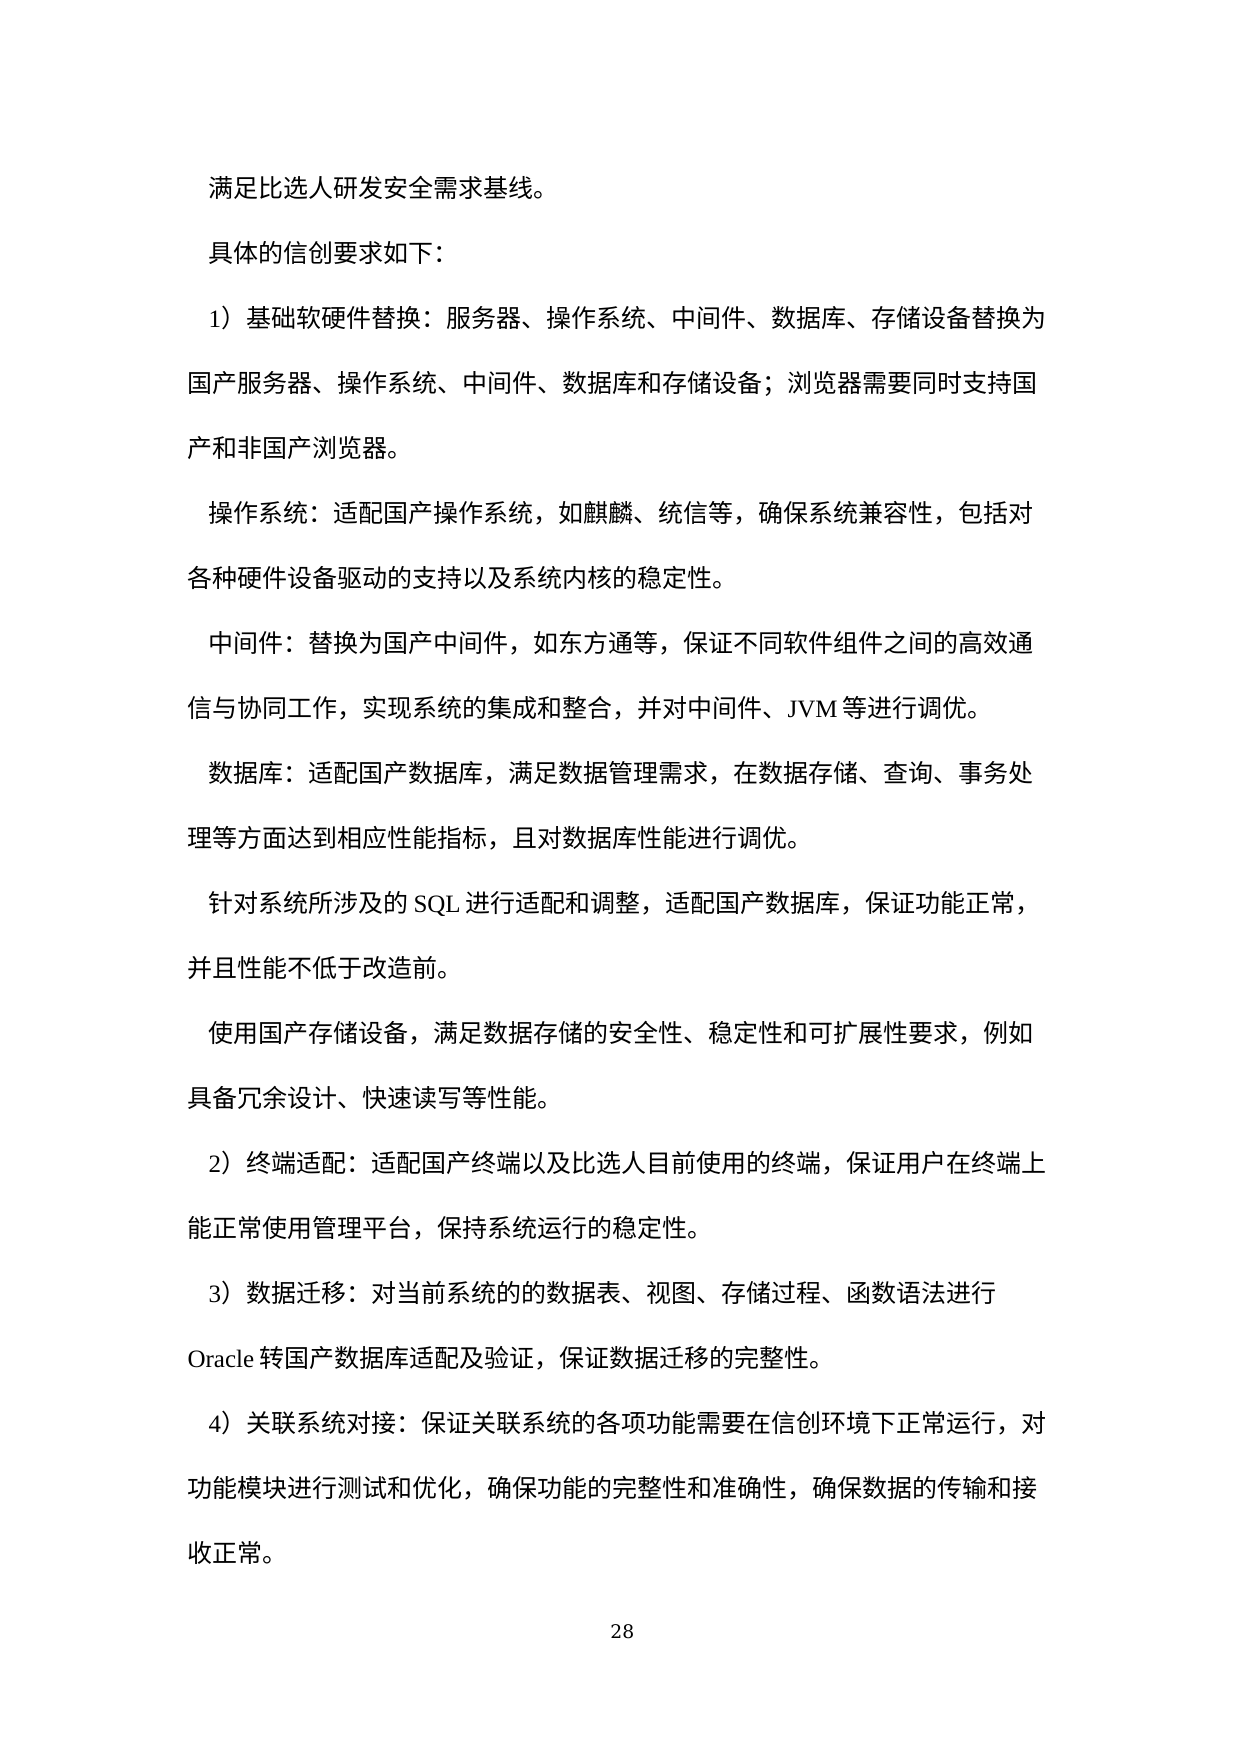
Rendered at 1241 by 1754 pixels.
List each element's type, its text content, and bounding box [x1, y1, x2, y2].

text 操作系统：适配国产操作系统，如麒麟、统信等，确保系统兼容性，包括对各种硬件设备驱动的支持以及系统内核的稳定性。 [187, 479, 1053, 609]
text 2）终端适配：适配国产终端以及比选人目前使用的终端，保证用户在终端上能正常使用管理平台，保持系统运行的稳定性。 [187, 1129, 1053, 1259]
text 4）关联系统对接：保证关联系统的各项功能需要在信创环境下正常运行，对功能模块进行测试和优化，确保功能的完整性和准确性，确保数据的传输和接收正常。 [187, 1389, 1053, 1584]
text 中间件：替换为国产中间件，如东方通等，保证不同软件组件之间的高效通信与协同工作，实现系统的集成和整合，并对中间件、JVM等进行调优。 [187, 609, 1053, 739]
text 满足比选人研发安全需求基线。 [187, 154, 1053, 219]
text 具体的信创要求如下： [187, 219, 1053, 284]
text 1）基础软硬件替换：服务器、操作系统、中间件、数据库、存储设备替换为国产服务器、操作系统、中间件、数据库和存储设备；浏览器需要同时支持国产和非国产浏览器。 [187, 284, 1053, 479]
text 3）数据迁移：对当前系统的的数据表、视图、存储过程、函数语法进行Oracle转国产数据库适配及验证，保证数据迁移的完整性。 [187, 1259, 1053, 1389]
text 针对系统所涉及的SQL进行适配和调整，适配国产数据库，保证功能正常，并且性能不低于改造前。 [187, 869, 1053, 999]
text 数据库：适配国产数据库，满足数据管理需求，在数据存储、查询、事务处理等方面达到相应性能指标，且对数据库性能进行调优。 [187, 739, 1053, 869]
text 使用国产存储设备，满足数据存储的安全性、稳定性和可扩展性要求，例如具备冗余设计、快速读写等性能。 [187, 999, 1053, 1129]
